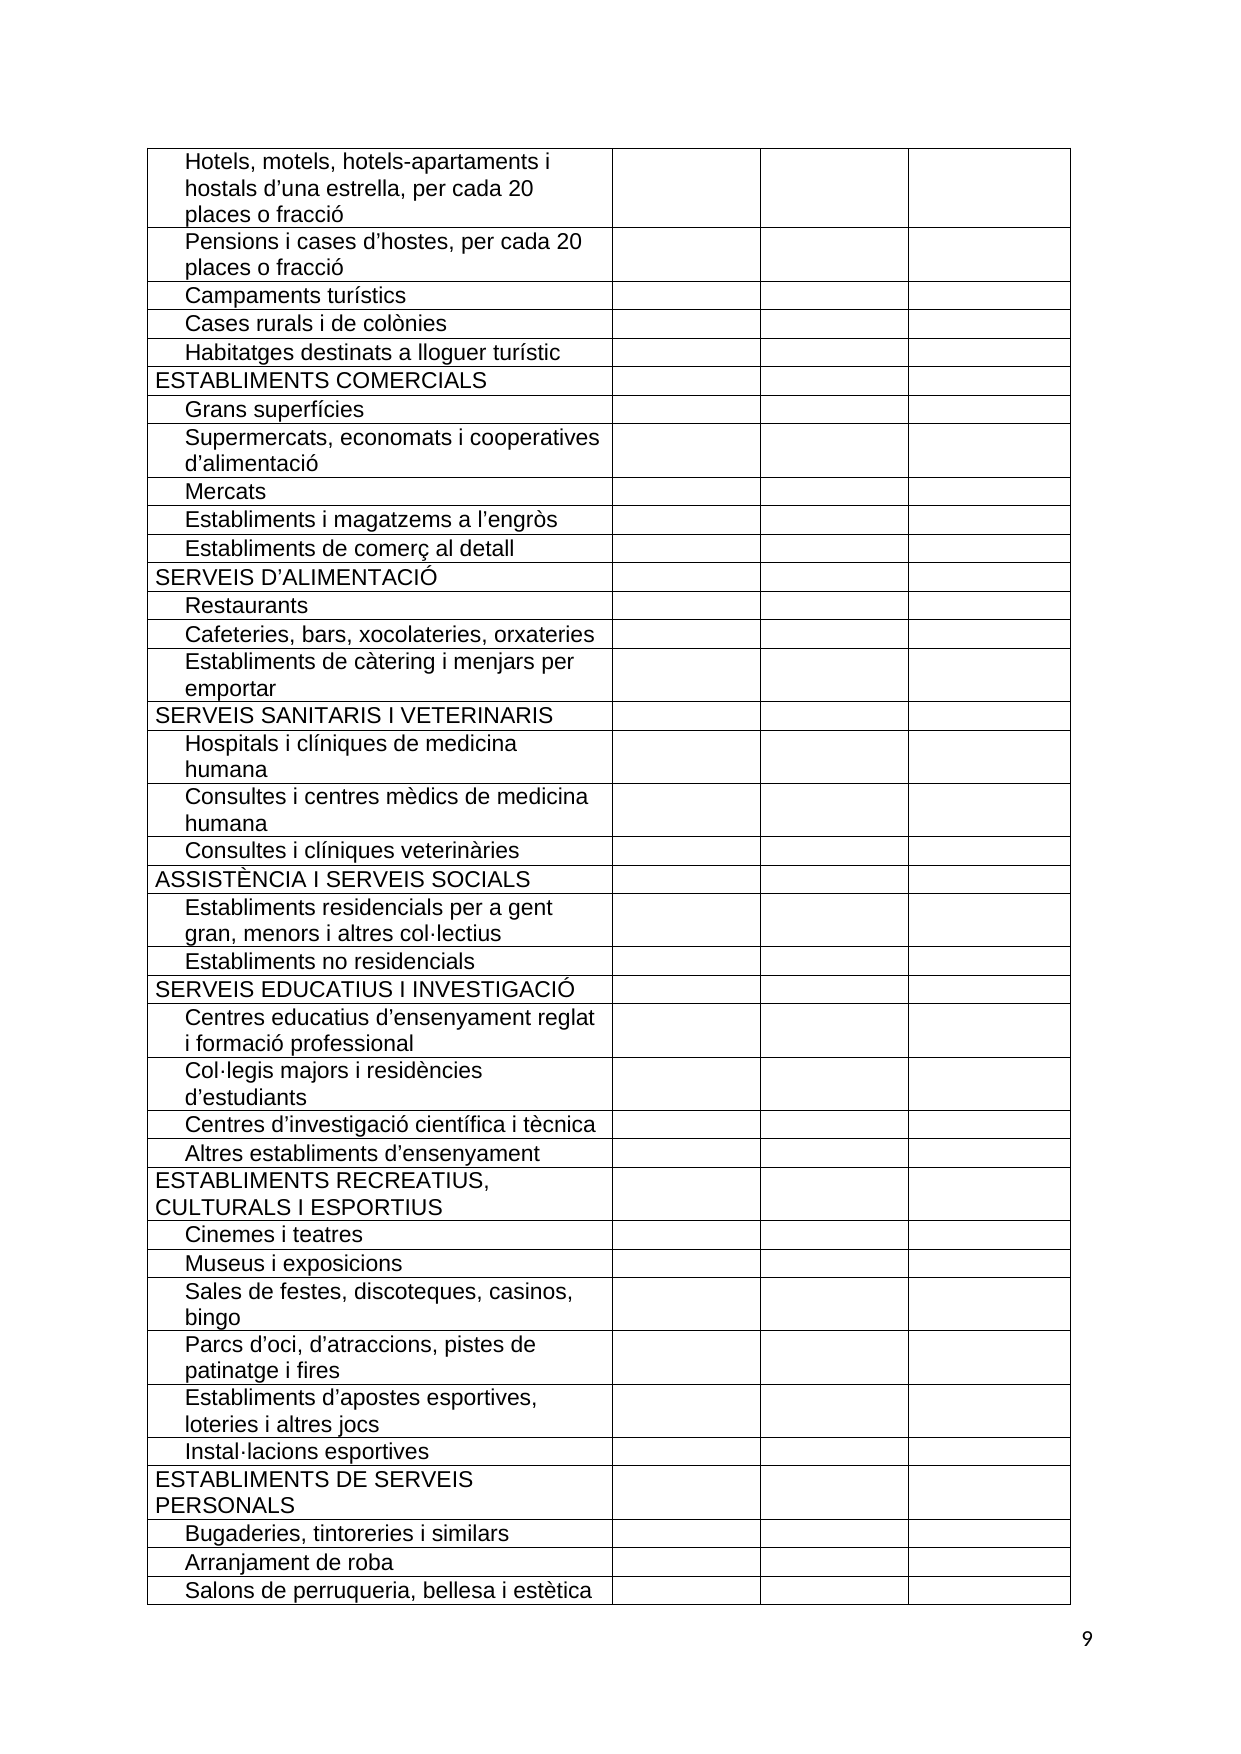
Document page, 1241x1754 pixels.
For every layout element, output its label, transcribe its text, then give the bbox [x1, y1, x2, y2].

table_cell [613, 1385, 760, 1437]
table_cell [909, 1278, 1070, 1330]
table_cell [909, 282, 1070, 309]
table_cell [761, 1438, 908, 1465]
table_cell [761, 149, 908, 227]
table_cell [761, 424, 908, 476]
table_cell [761, 866, 908, 893]
table_cell [613, 1139, 760, 1167]
table_cell Pensions i cases d’hostes, per cada 20 places o fracció [148, 228, 612, 281]
table_cell [613, 1058, 760, 1110]
table_cell Mercats [148, 478, 612, 505]
table_cell Grans superfícies [148, 396, 612, 423]
table_cell [761, 228, 908, 281]
table_cell [909, 592, 1070, 619]
table_cell [909, 1111, 1070, 1138]
table_cell [613, 1520, 760, 1547]
table_cell [761, 592, 908, 619]
table_cell [909, 837, 1070, 864]
table_cell [909, 1331, 1070, 1384]
table_cell Supermercats, economats i cooperatives d’alimentació [148, 424, 612, 476]
table_cell ASSISTÈNCIA I SERVEIS SOCIALS [148, 866, 612, 893]
table_cell [761, 1139, 908, 1167]
table_cell Establiments de comerç al detall [148, 535, 612, 562]
table_cell [613, 976, 760, 1003]
table_cell [909, 563, 1070, 591]
table_cell Hospitals i clíniques de medicina humana [148, 731, 612, 783]
table_cell Centres d’investigació científica i tècnica [148, 1111, 612, 1138]
table_cell [761, 1278, 908, 1330]
table_cell [761, 1168, 908, 1220]
table_cell [909, 149, 1070, 227]
table_cell Consultes i clíniques veterinàries [148, 837, 612, 864]
table_cell Restaurants [148, 592, 612, 619]
table_cell ESTABLIMENTS RECREATIUS, CULTURALS I ESPORTIUS [148, 1168, 612, 1220]
table_cell [909, 947, 1070, 975]
table_cell [761, 649, 908, 701]
table_cell [761, 620, 908, 648]
table_cell [761, 1111, 908, 1138]
table_cell [909, 367, 1070, 395]
table_cell [761, 282, 908, 309]
table_cell [909, 1221, 1070, 1249]
table_cell [613, 1278, 760, 1330]
table_cell [761, 702, 908, 729]
table_cell [761, 478, 908, 505]
table_cell Establiments de càtering i menjars per emportar [148, 649, 612, 701]
table_cell Hotels, motels, hotels-apartaments i hostals d’una estrella, per cada 20 places o fracció [148, 149, 612, 227]
table_cell [761, 1058, 908, 1110]
table_cell [613, 424, 760, 476]
table_cell [613, 1466, 760, 1519]
table_cell [909, 506, 1070, 533]
table_cell [909, 731, 1070, 783]
table_cell [909, 1004, 1070, 1057]
table_cell [761, 506, 908, 533]
table_cell ESTABLIMENTS COMERCIALS [148, 367, 612, 395]
table_cell [761, 894, 908, 946]
table_cell [613, 506, 760, 533]
table_cell SERVEIS EDUCATIUS I INVESTIGACIÓ [148, 976, 612, 1003]
table_cell [613, 592, 760, 619]
table_cell Centres educatius d’ensenyament reglat i formació professional [148, 1004, 612, 1057]
table_cell Cases rurals i de colònies [148, 310, 612, 338]
table_cell [761, 1250, 908, 1277]
table_cell [761, 367, 908, 395]
table_cell [613, 396, 760, 423]
table_cell [613, 731, 760, 783]
table_cell Sales de festes, discoteques, casinos, bingo [148, 1278, 612, 1330]
table_cell [909, 1058, 1070, 1110]
table_cell Establiments residencials per a gent gran, menors i altres col·lectius [148, 894, 612, 946]
table_cell Establiments d’apostes esportives, loteries i altres jocs [148, 1385, 612, 1437]
table_cell [761, 976, 908, 1003]
table_cell [909, 339, 1070, 366]
table_cell [613, 947, 760, 975]
table_cell Museus i exposicions [148, 1250, 612, 1277]
table_cell [613, 866, 760, 893]
table_cell Col·legis majors i residències d’estudiants [148, 1058, 612, 1110]
table_cell [909, 702, 1070, 729]
table_cell [909, 1466, 1070, 1519]
table_cell [761, 947, 908, 975]
table_cell [613, 310, 760, 338]
table_cell ESTABLIMENTS DE SERVEIS PERSONALS [148, 1466, 612, 1519]
table_cell [613, 478, 760, 505]
table_cell [909, 1548, 1070, 1576]
table_cell [613, 702, 760, 729]
table_cell Cinemes i teatres [148, 1221, 612, 1249]
table_cell [613, 1168, 760, 1220]
table_cell [761, 1331, 908, 1384]
table_cell [613, 620, 760, 648]
table_cell Establiments i magatzems a l’engròs [148, 506, 612, 533]
table_cell [613, 228, 760, 281]
table_cell [761, 1548, 908, 1576]
table_cell [761, 339, 908, 366]
table_cell [909, 784, 1070, 836]
table_cell [613, 1577, 760, 1604]
table_cell [909, 1577, 1070, 1604]
table_cell [909, 1385, 1070, 1437]
table_cell Establiments no residencials [148, 947, 612, 975]
table_cell [909, 424, 1070, 476]
table_cell [613, 894, 760, 946]
table_cell [909, 620, 1070, 648]
table_cell [761, 1577, 908, 1604]
table_cell [909, 478, 1070, 505]
table_cell [613, 149, 760, 227]
table_cell [613, 339, 760, 366]
table_cell [613, 837, 760, 864]
table_cell [761, 1385, 908, 1437]
table_cell SERVEIS SANITARIS I VETERINARIS [148, 702, 612, 729]
table_cell [613, 282, 760, 309]
table_cell [761, 1221, 908, 1249]
table_cell Salons de perruqueria, bellesa i estètica [148, 1577, 612, 1604]
table_cell Parcs d’oci, d’atraccions, pistes de patinatge i fires [148, 1331, 612, 1384]
table_cell Arranjament de roba [148, 1548, 612, 1576]
table_cell [909, 1139, 1070, 1167]
table_cell [909, 1250, 1070, 1277]
table_cell [761, 1004, 908, 1057]
table_cell Altres establiments d’ensenyament [148, 1139, 612, 1167]
table_cell [909, 535, 1070, 562]
table_cell [761, 310, 908, 338]
table_cell [909, 1438, 1070, 1465]
table_cell [613, 1221, 760, 1249]
table_cell [761, 1466, 908, 1519]
table_cell Habitatges destinats a lloguer turístic [148, 339, 612, 366]
table_cell Campaments turístics [148, 282, 612, 309]
table_cell [761, 535, 908, 562]
table_cell [613, 367, 760, 395]
table_cell [761, 396, 908, 423]
table_cell [613, 535, 760, 562]
table_cell [909, 310, 1070, 338]
table_cell [613, 1111, 760, 1138]
table_cell [909, 1520, 1070, 1547]
table_cell [909, 866, 1070, 893]
table_cell [909, 976, 1070, 1003]
table_cell [613, 784, 760, 836]
table_cell Consultes i centres mèdics de medicina humana [148, 784, 612, 836]
table_cell [761, 837, 908, 864]
table_cell SERVEIS D’ALIMENTACIÓ [148, 563, 612, 591]
table_cell Instal·lacions esportives [148, 1438, 612, 1465]
table_cell Bugaderies, tintoreries i similars [148, 1520, 612, 1547]
table_cell [909, 649, 1070, 701]
table_cell [761, 784, 908, 836]
table_cell [909, 396, 1070, 423]
table_cell [613, 1331, 760, 1384]
table_cell [909, 228, 1070, 281]
table_cell [613, 1548, 760, 1576]
table_cell [761, 731, 908, 783]
table_cell [761, 563, 908, 591]
table_cell [613, 1250, 760, 1277]
table_cell [613, 563, 760, 591]
table_cell [613, 1004, 760, 1057]
table_cell Cafeteries, bars, xocolateries, orxateries [148, 620, 612, 648]
table_cell [761, 1520, 908, 1547]
table_cell [909, 894, 1070, 946]
table_cell [613, 649, 760, 701]
table_cell [909, 1168, 1070, 1220]
table_cell [613, 1438, 760, 1465]
